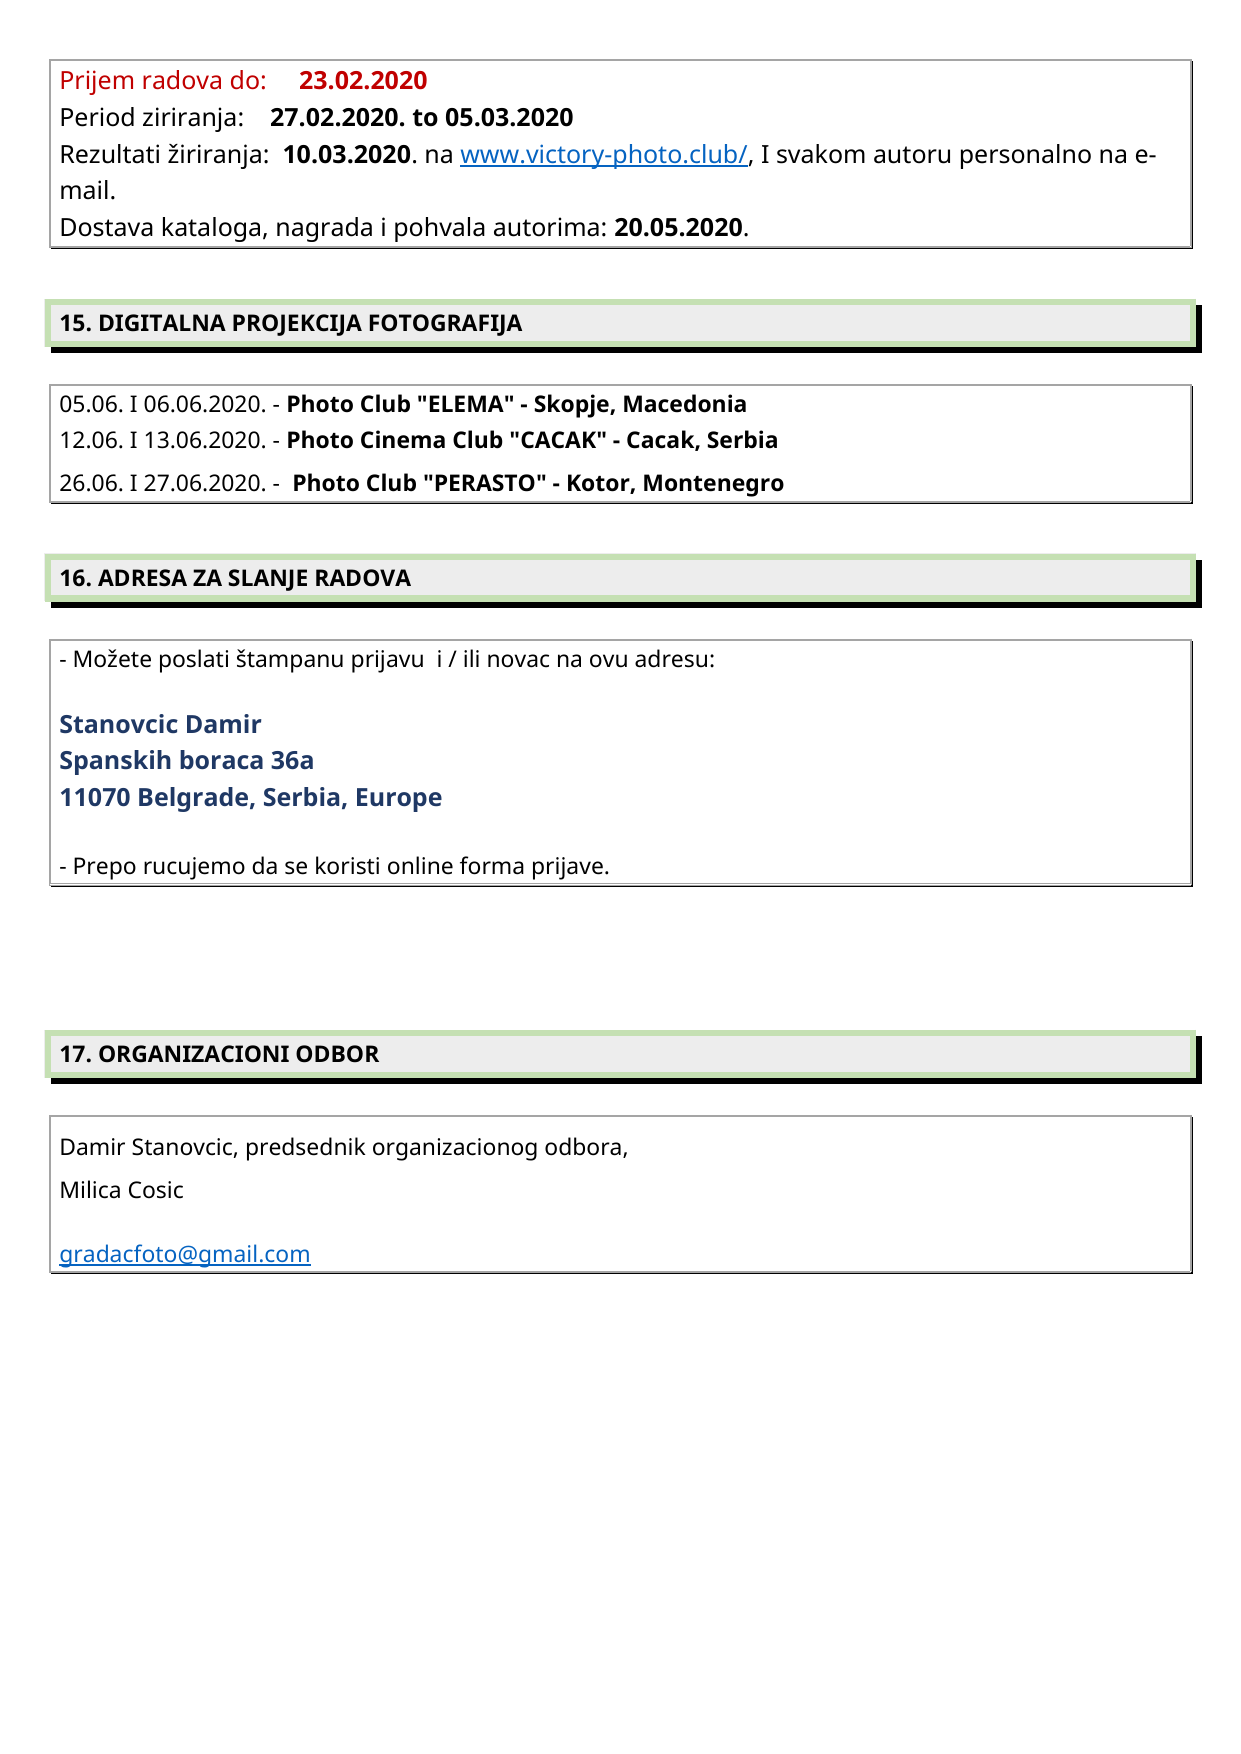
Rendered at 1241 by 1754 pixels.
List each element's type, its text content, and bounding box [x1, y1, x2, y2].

text gradacfoto@gmail.com [51, 1234, 1190, 1271]
text 26.06. I 27.06.2020. - Photo Club "PERASTO" - Kotor, Montenegro [51, 464, 1190, 501]
text 12.06. I 13.06.2020. - Photo Cinema Club "CACAK" - Cacak, Serbia [51, 421, 1190, 456]
text 16. ADRESA ZA SLANJE RADOVA [51, 560, 1190, 595]
text Rezultati žiriranja: 10.03.2020. na www.victory-photo.club/, I svakom autoru personalno na e-mail. Dostava kataloga, nagrada i pohvala autorima: 20.05.2020. [51, 133, 1190, 246]
text 05.06. I 06.06.2020. - Photo Club "ELEMA" - Skopje, Macedonia [51, 386, 1190, 419]
text Spanskih boraca 36a [51, 739, 1190, 776]
text 17. ORGANIZACIONI ODBOR [51, 1036, 1190, 1072]
text - Možete poslati štampanu prijavu i / ili novac na ovu adresu: [51, 641, 1190, 703]
text Prijem radova do: 23.02.2020 Period ziriranja: 27.02.2020. to 05.03.2020 [51, 61, 1190, 133]
text 11070 Belgrade, Serbia, Europe - Prepo rucujemo da se koristi online forma prijave. [51, 776, 1190, 883]
text Stanovcic Damir [51, 703, 1190, 739]
text Damir Stanovcic, predsednik organizacionog odbora, [51, 1127, 1190, 1162]
text Milica Cosic [51, 1170, 1190, 1234]
text 15. DIGITALNA PROJEKCIJA FOTOGRAFIJA [51, 305, 1190, 341]
